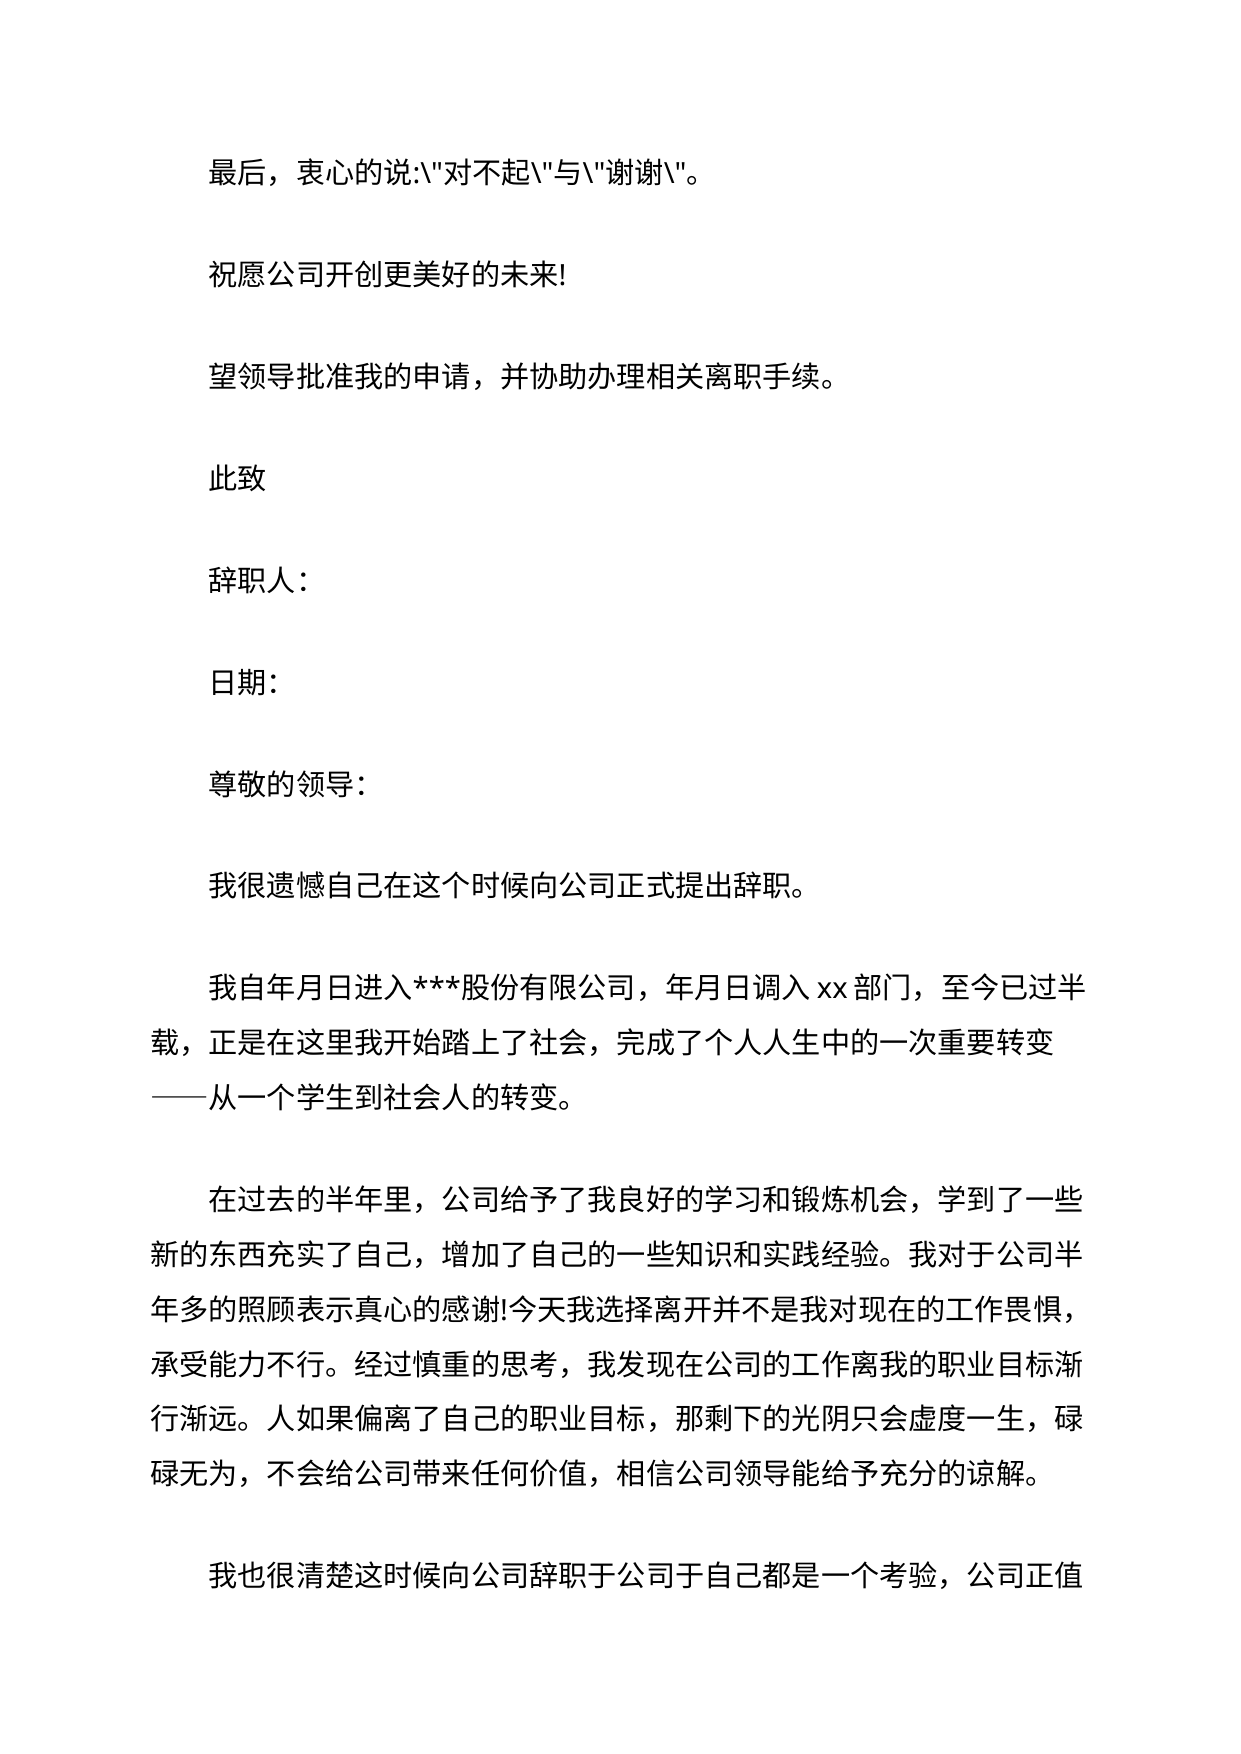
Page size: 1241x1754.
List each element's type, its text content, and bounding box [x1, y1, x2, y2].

text 望领导批准我的申请，并协助办理相关离职手续。 [150, 354, 1090, 396]
text 我很遗憾自己在这个时候向公司正式提出辞职。 [150, 863, 1090, 905]
text 我自年月日进入***股份有限公司，年月日调入xx部门，至今已过半载，正是在这里我开始踏上了社会，完成了个人人生中的一次重要转变——从一个学生到社会人的转变。 [150, 964, 1090, 1117]
text 辞职人： [150, 557, 1090, 600]
text 在过去的半年里，公司给予了我良好的学习和锻炼机会，学到了一些新的东西充实了自己，增加了自己的一些知识和实践经验。我对于公司半年多的照顾表示真心的感谢!今天我选择离开并不是我对现在的工作畏惧，承受能力不行。经过慎重的思考，我发现在公司的工作离我的职业目标渐行渐远。人如果偏离了自己的职业目标，那剩下的光阴只会虚度一生，碌碌无为，不会给公司带来任何价值，相信公司领导能给予充分的谅解。 [150, 1176, 1090, 1493]
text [150, 1553, 1090, 1595]
text 此致 [150, 456, 1090, 498]
text 尊敬的领导： [150, 761, 1090, 803]
text 最后，衷心的说:\"对不起\"与\"谢谢\"。 [150, 150, 1090, 192]
text 祝愿公司开创更美好的未来! [150, 252, 1090, 294]
text 日期： [150, 659, 1090, 702]
